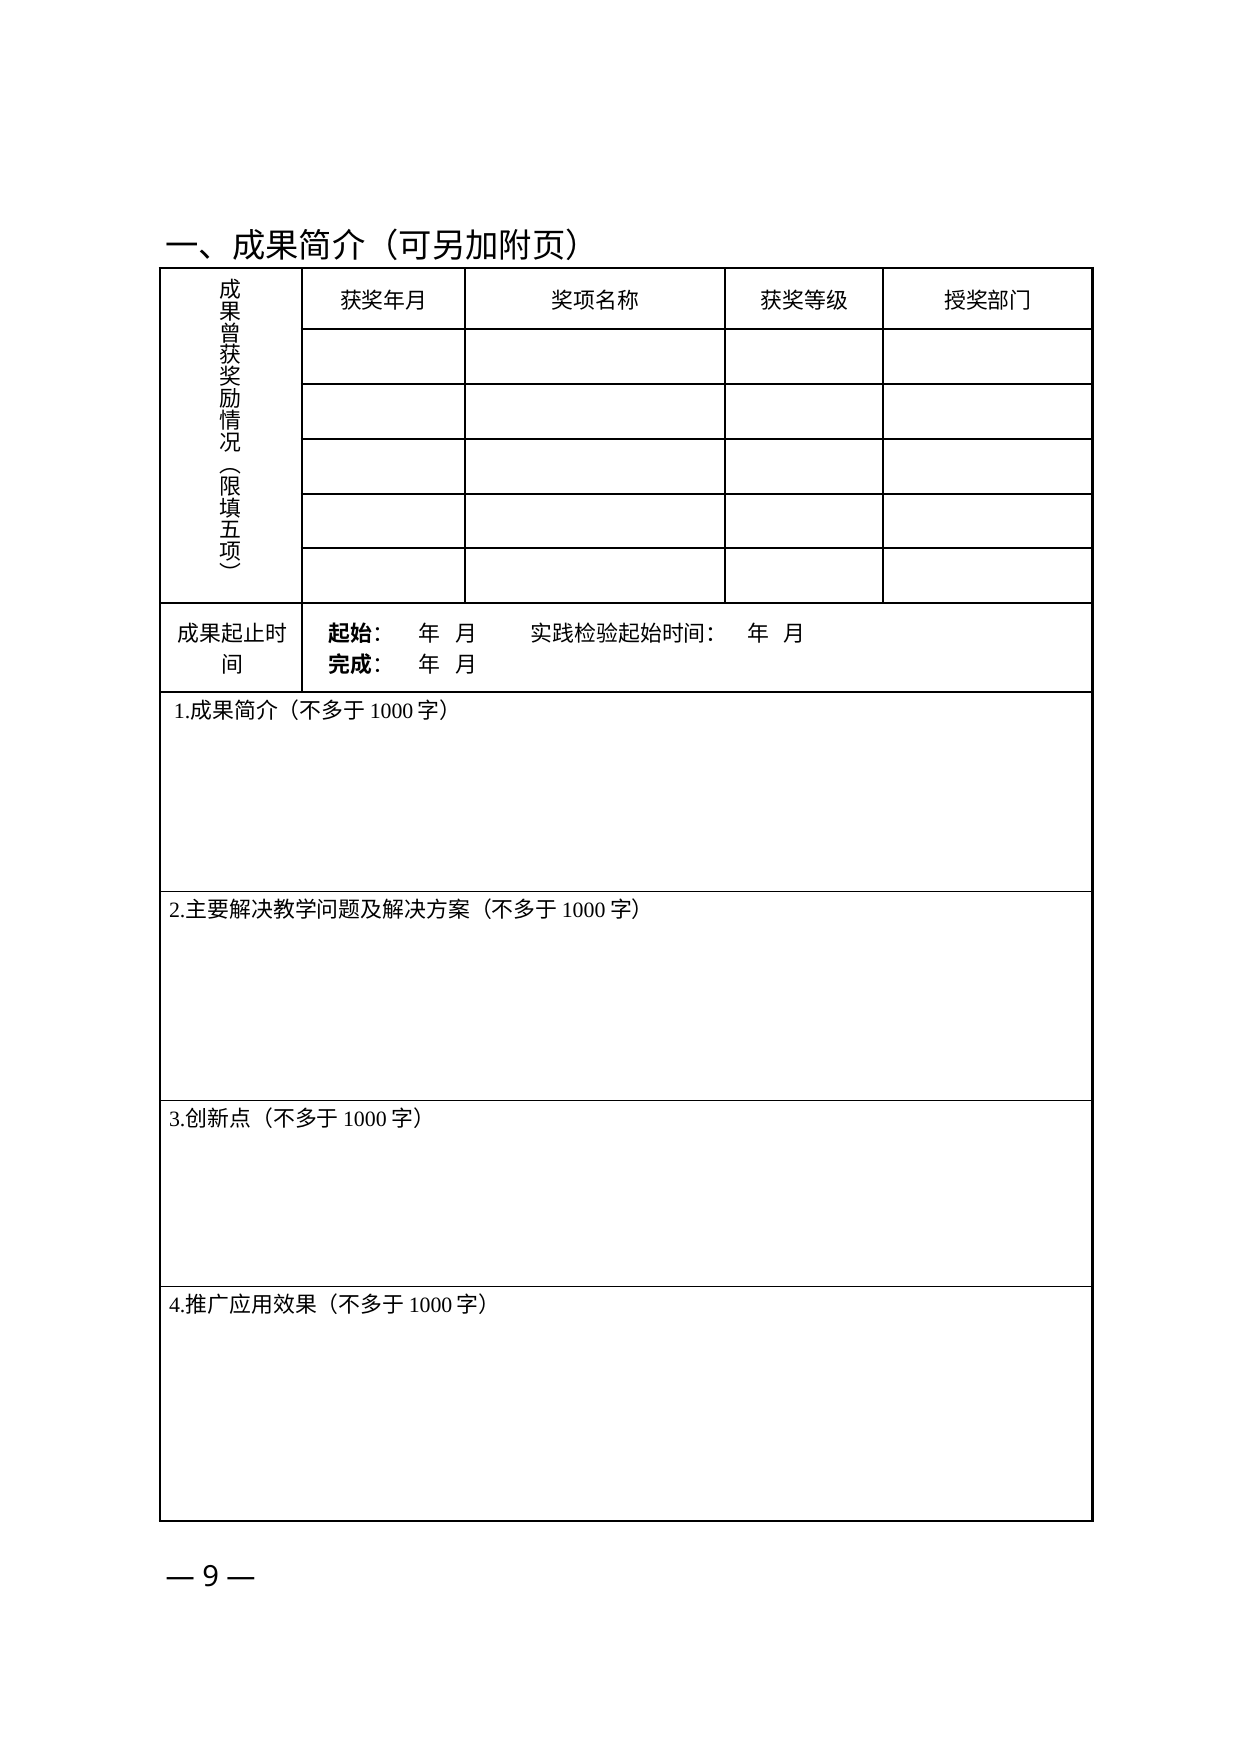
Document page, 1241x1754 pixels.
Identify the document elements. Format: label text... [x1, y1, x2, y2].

table_cell 起始： 年 月 实践检验起始时间： 年 月 完成： 年 月 [303, 604, 1091, 691]
table_cell [884, 440, 1091, 492]
table_header 获奖年月 [303, 269, 464, 328]
table_cell [466, 385, 724, 438]
table_cell [466, 495, 724, 547]
table_cell [726, 549, 882, 602]
table_cell [884, 495, 1091, 547]
table_cell [884, 330, 1091, 383]
table_cell [884, 549, 1091, 602]
table_cell [726, 495, 882, 547]
table_cell [303, 495, 464, 547]
table_header 奖项名称 [466, 269, 724, 328]
table_cell [884, 385, 1091, 438]
table_header 获奖等级 [726, 269, 882, 328]
table_cell 4.推广应用效果（不多于1000字） [161, 1287, 1091, 1520]
table_header 成果曾获奖励情况（限填五项） [161, 269, 301, 602]
table_cell [726, 440, 882, 492]
table_cell [466, 330, 724, 383]
table_header 授奖部门 [884, 269, 1091, 328]
table_cell [466, 549, 724, 602]
table_cell 1.成果简介（不多于1000字） [161, 693, 1091, 891]
table_cell [466, 440, 724, 492]
table_cell [726, 330, 882, 383]
table_cell [303, 330, 464, 383]
table_cell 2.主要解决教学问题及解决方案（不多于1000字） [161, 892, 1091, 1100]
text 一、成果简介（可另加附页） [165, 218, 1087, 267]
table_cell [303, 549, 464, 602]
table_cell 成果起止时间 [161, 604, 301, 691]
table_cell [303, 385, 464, 438]
table_cell [303, 440, 464, 492]
table_cell [726, 385, 882, 438]
table_cell 3.创新点（不多于1000字） [161, 1101, 1091, 1286]
